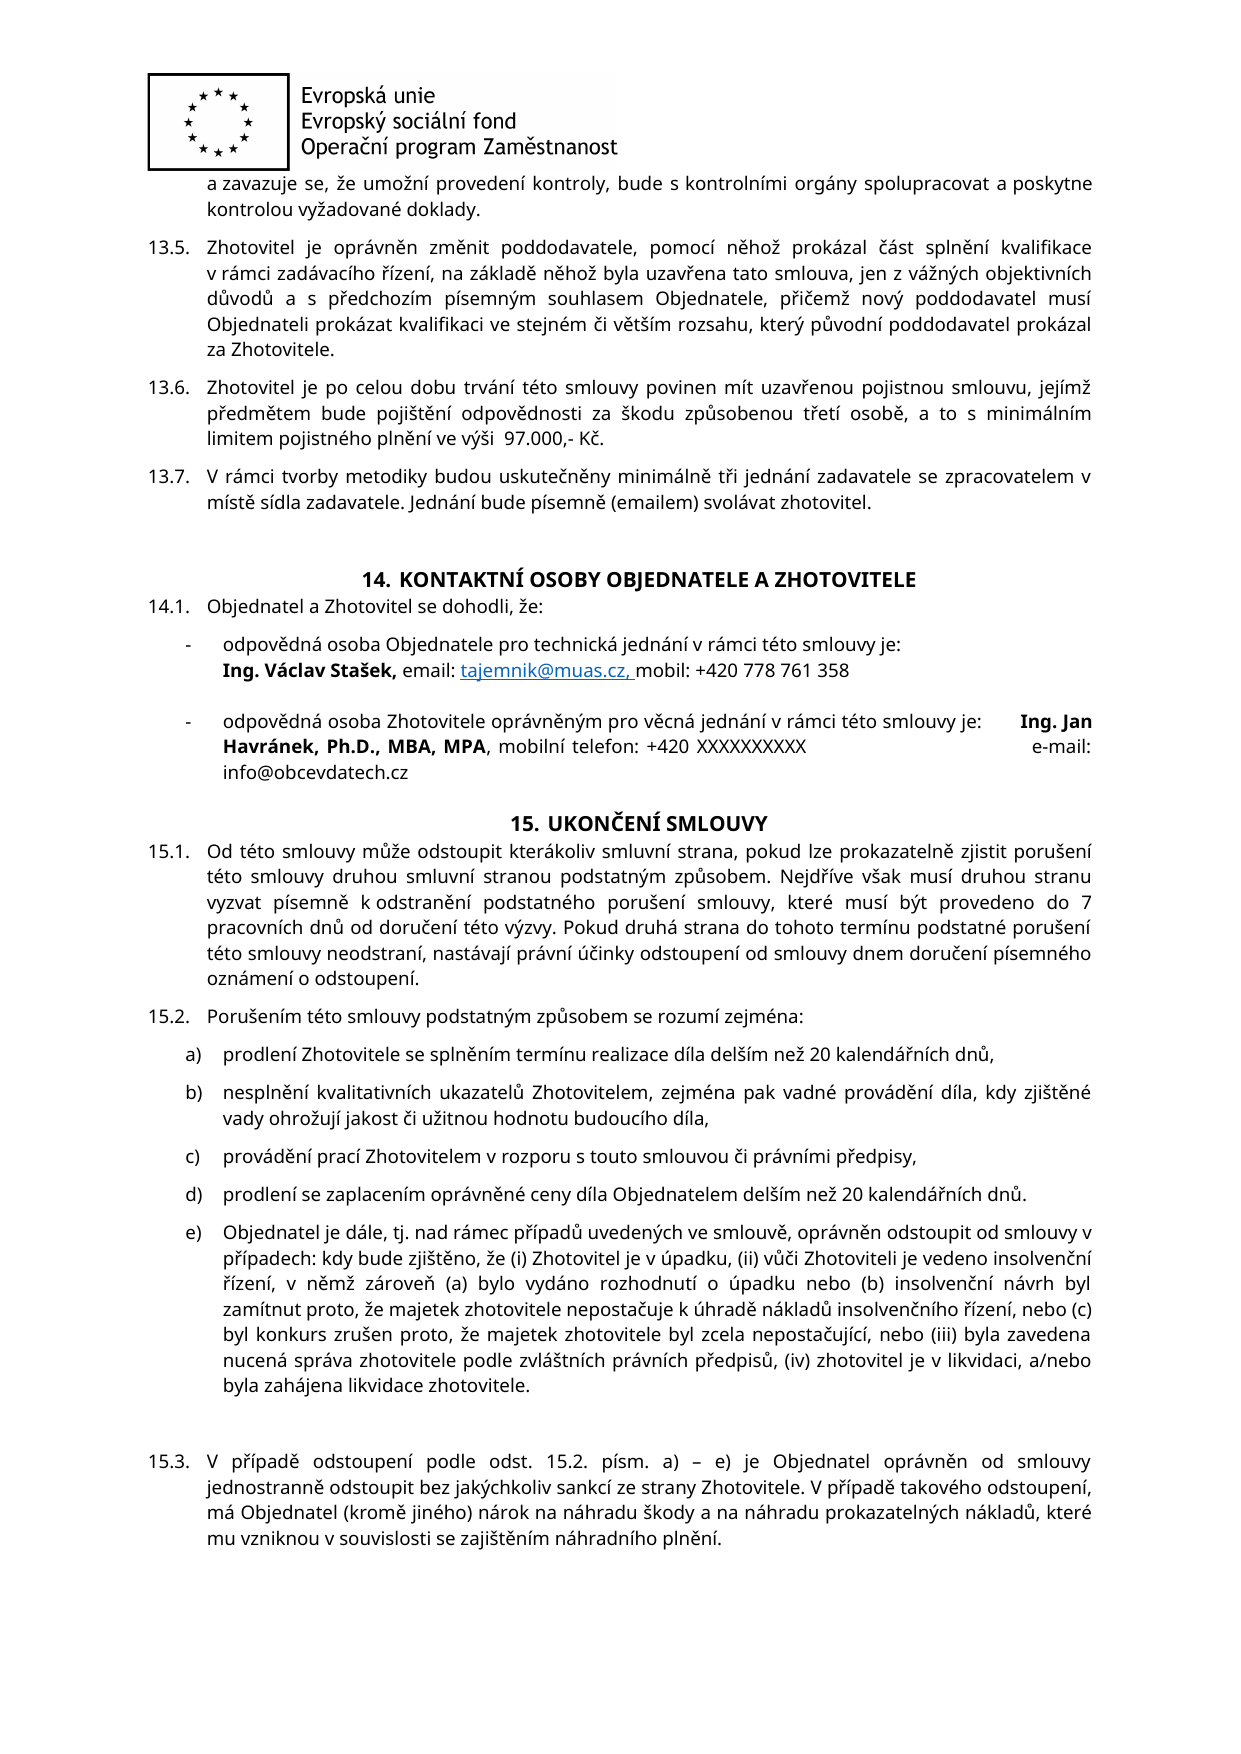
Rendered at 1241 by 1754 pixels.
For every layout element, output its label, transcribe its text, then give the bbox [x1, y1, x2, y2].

list Porušením této smlouvy podstatným způsobem se rozumí zejména: [148, 1004, 1093, 1029]
list Zhotovitel je oprávněn změnit poddodavatele, pomocí něhož prokázal část splnění kvalifikace v rámci zadávacího řízení, na základě něhož byla uzavřena tato smlouva, jen z vážných objektivních důvodů a s předchozím písemným souhlasem Objednatele, přičemž nový poddodavatel musí Objednateli prokázat kvalifikaci ve stejném či větším rozsahu, který původní poddodavatel prokázal za Zhotovitele. [148, 234, 1093, 362]
picture [147, 73, 618, 171]
list Zhotovitel je po celou dobu trvání této smlouvy povinen mít uzavřenou pojistnou smlouvu, jejímž předmětem bude pojištění odpovědnosti za škodu způsobenou třetí osobě, a to s minimálním limitem pojistného plnění ve výši 97.000,- Kč. [148, 374, 1093, 451]
list nesplnění kvalitativních ukazatelů Zhotovitelem, zejména pak vadné provádění díla, kdy zjištěné vady ohrožují jakost či užitnou hodnotu budoucího díla, [185, 1080, 1093, 1131]
list kontaktní OSOBY OBJEDNATELE A ZHOTOVITELE [185, 565, 1093, 593]
list Od této smlouvy může odstoupit kterákoliv smluvní strana, pokud lze prokazatelně zjistit porušení této smlouvy druhou smluvní stranou podstatným způsobem. Nejdříve však musí druhou stranu vyzvat písemně k odstranění podstatného porušení smlouvy, které musí být provedeno do 7 pracovních dnů od doručení této výzvy. Pokud druhá strana do tohoto termínu podstatné porušení této smlouvy neodstraní, nastávají právní účinky odstoupení od smlouvy dnem doručení písemného oznámení o odstoupení. [148, 838, 1093, 991]
list provádění prací Zhotovitelem v rozporu s touto smlouvou či právními předpisy, [185, 1143, 1093, 1169]
list Objednatel a Zhotovitel se dohodli, že: [148, 593, 1093, 619]
list UKONČENÍ SMLOUVY [185, 809, 1093, 838]
list V rámci tvorby metodiky budou uskutečněny minimálně tři jednání zadavatele se zpracovatelem v místě sídla zadavatele. Jednání bude písemně (emailem) svolávat zhotovitel. [148, 463, 1093, 514]
list prodlení Zhotovitele se splněním termínu realizace díla delším než 20 kalendářních dnů, [185, 1042, 1093, 1067]
list odpovědná osoba Objednatele pro technická jednání v rámci této smlouvy je: Ing. Václav Stašek, email: tajemnik@muas.cz, mobil: +420 778 761 358 [185, 631, 1093, 682]
list V případě odstoupení podle odst. 15.2. písm. a) – e) je Objednatel oprávněn od smlouvy jednostranně odstoupit bez jakýchkoliv sankcí ze strany Zhotovitele. V případě takového odstoupení, má Objednatel (kromě jiného) nárok na náhradu škody a na náhradu prokazatelných nákladů, které mu vzniknou v souvislosti se zajištěním náhradního plnění. [148, 1448, 1093, 1551]
list prodlení se zaplacením oprávněné ceny díla Objednatelem delším než 20 kalendářních dnů. [185, 1181, 1093, 1207]
list odpovědná osoba Zhotovitele oprávněným pro věcná jednání v rámci této smlouvy je: Ing. Jan Havránek, Ph.D., MBA, MPA, mobilní telefon: +420 XXXXXXXXXX e-mail: info@obcevdatech.cz [185, 708, 1093, 784]
list Objednatel je dále, tj. nad rámec případů uvedených ve smlouvě, oprávněn odstoupit od smlouvy v případech: kdy bude zjištěno, že (i) Zhotovitel je v úpadku, (ii) vůči Zhotoviteli je vedeno insolvenční řízení, v němž zároveň (a) bylo vydáno rozhodnutí o úpadku nebo (b) insolvenční návrh byl zamítnut proto, že majetek zhotovitele nepostačuje k úhradě nákladů insolvenčního řízení, nebo (c) byl konkurs zrušen proto, že majetek zhotovitele byl zcela nepostačující, nebo (iii) byla zavedena nucená správa zhotovitele podle zvláštních právních předpisů, (iv) zhotovitel je v likvidaci, a/nebo byla zahájena likvidace zhotovitele. [185, 1219, 1093, 1398]
